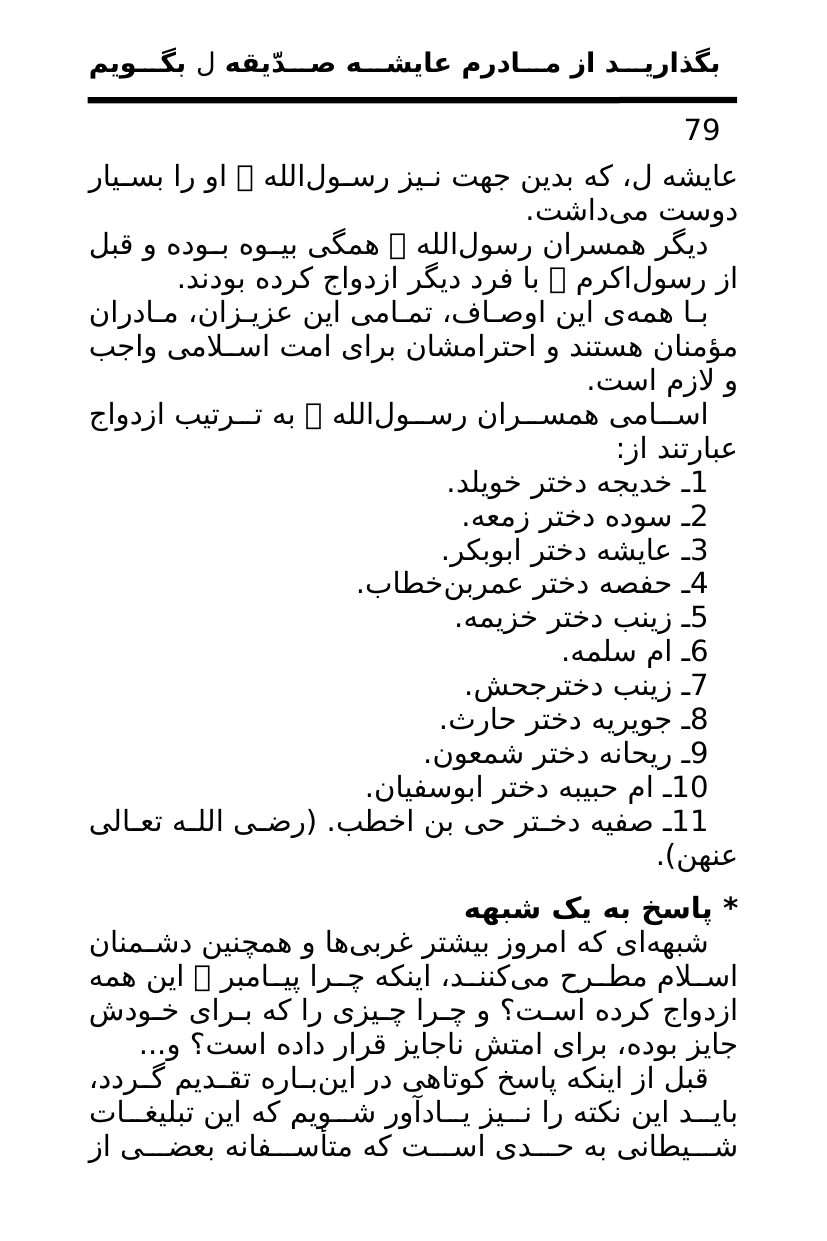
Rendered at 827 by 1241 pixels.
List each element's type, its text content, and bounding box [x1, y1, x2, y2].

text شبهه‌ای‌ كه‌ امروز بیشتر غربی‌ها و همچنین‌ دشمنان‌ اسلام‌ مطرح‌ می‌كنند، اینكه‌ چرا پیامبر این‌ همه‌ ازدواج‌ كرده‌ است‌؟ و چرا چیزی‌ را كه‌ برای‌ خودش‌ جایز بوده‌، برای‌ امتش‌ ناجایز قرار داده‌ است‌؟ و... [89, 925, 738, 1061]
text 8ـ جویریه‌ دختر حارث‌. [89, 703, 738, 737]
text 6ـ ام‌ سلمه‌. [89, 635, 738, 669]
text 1ـ خدیجه‌ دختر خویلد. [89, 465, 738, 499]
text با همه‌ی‌ این‌ اوصاف‌، تمامی‌ این‌ عزیزان‌، مادران‌ مؤمنان‌ هستند و احترامشان‌ برای‌ امت‌ اسلامی‌ واجب‌ و لازم‌ است‌. [89, 295, 738, 397]
text 9ـ ریحانه‌ دختر شمعون‌. [89, 737, 738, 771]
text 10ـ ام‌ حبیبه‌ دختر ابوسفیان‌. [89, 771, 738, 804]
text اسامی‌ همسران‌ رسول‌الله به‌ ترتیب‌ ازدواج‌ عبارتند از: [89, 397, 738, 465]
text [89, 1061, 738, 1163]
text دیگر همسران‌ رسول‌الله همگی‌ بیوه‌ بوده‌ و قبل‌ از رسول‌اكرم‌ با فرد دیگر ازدواج‌ كرده‌ بودند. [89, 227, 738, 295]
text * پاسخ‌ به‌ يک‌ شبهه [89, 891, 738, 925]
text 4ـ حفصه‌ دختر عمربن‌خطاب‌. [89, 567, 738, 601]
text 7ـ زینب‌ دخترجحش. [89, 669, 738, 703]
text 5ـ زینب‌ دختر خزیمه.‌ [89, 601, 738, 635]
text 2ـ سوده‌ دختر زمعه‌. [89, 499, 738, 533]
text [89, 159, 738, 227]
text 11ـ صفیه‌ دختر حی‌ بن‌ اخطب‌. (رضی‌ الله تعالی عنهن‌). [89, 804, 738, 872]
text 3ـ عایشه دختر ابوبكر. [89, 533, 738, 567]
